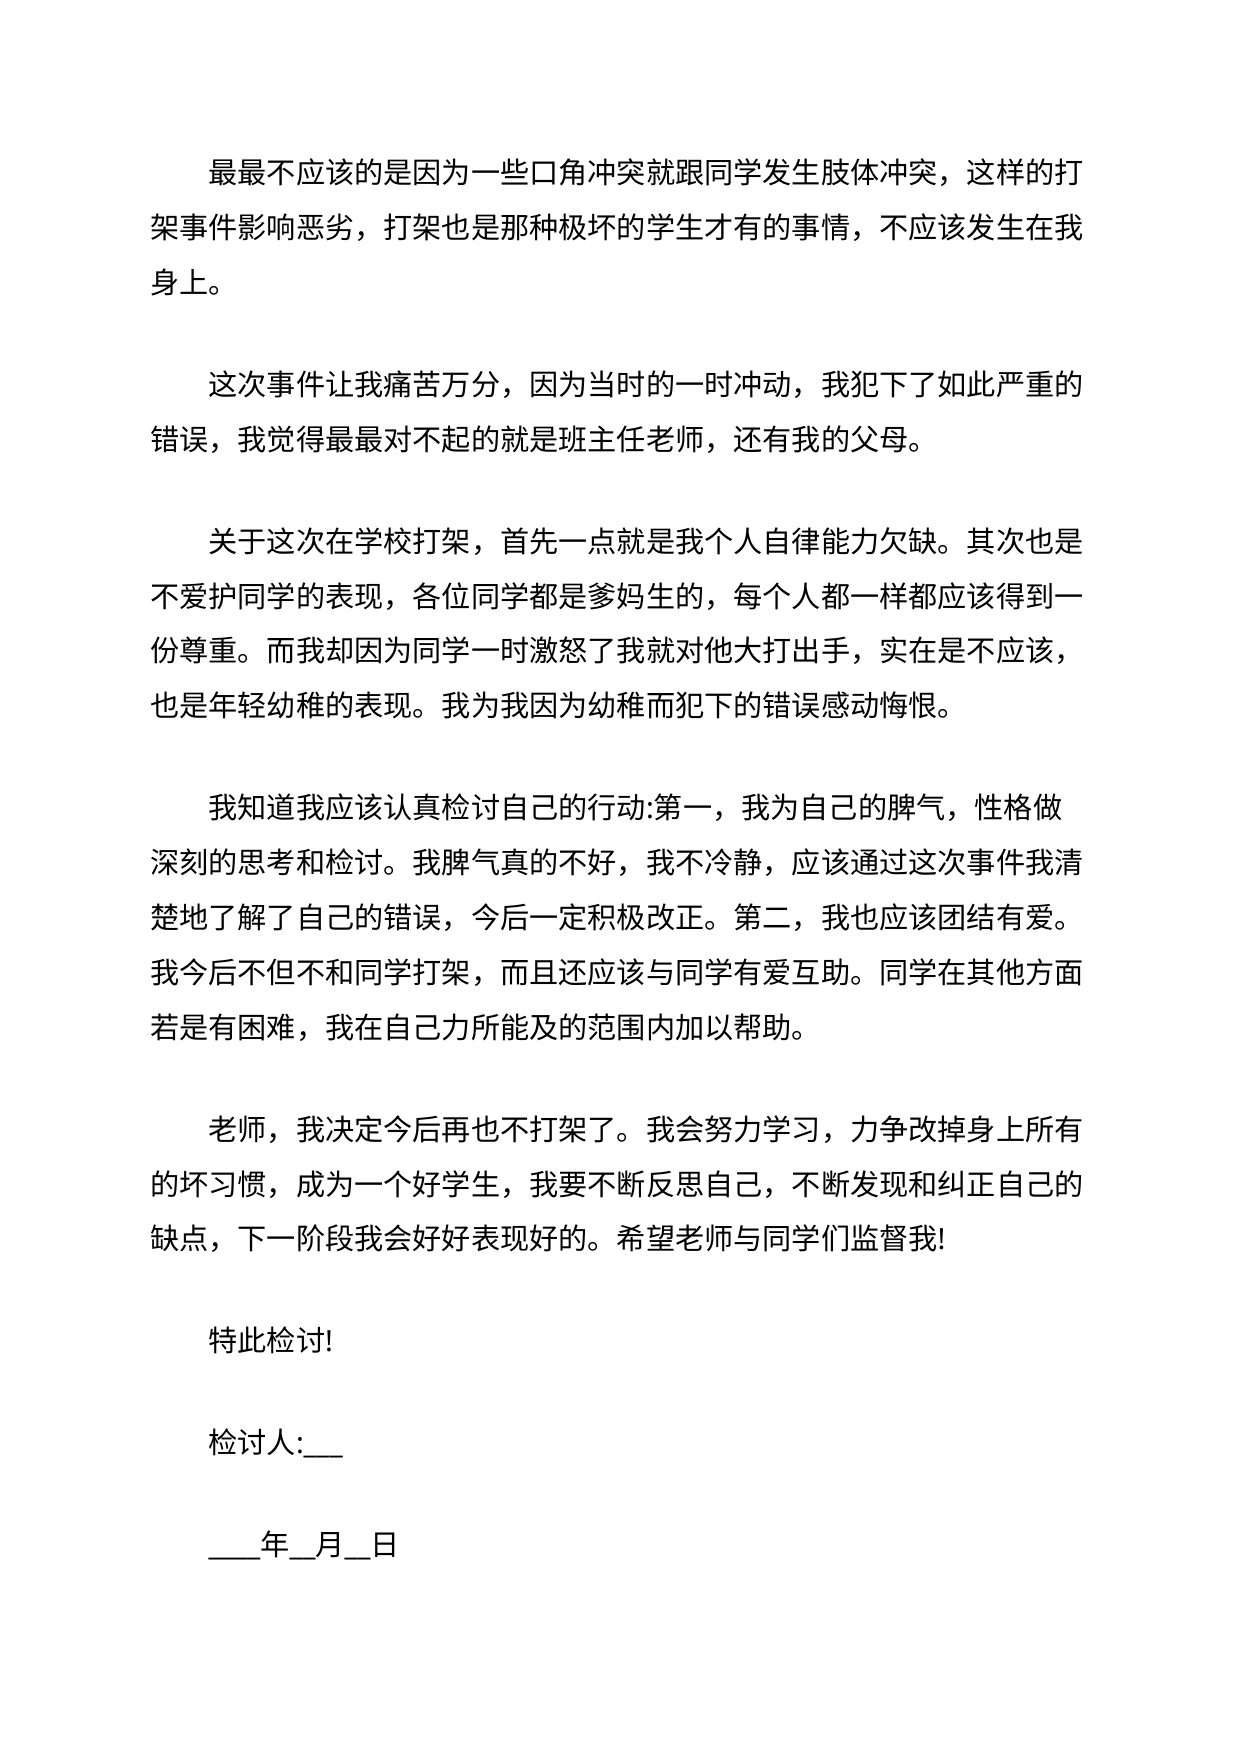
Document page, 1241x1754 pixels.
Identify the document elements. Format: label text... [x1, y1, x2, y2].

text 检讨人:___ [150, 1420, 1090, 1462]
text 关于这次在学校打架，首先一点就是我个人自律能力欠缺。其次也是不爱护同学的表现，各位同学都是爹妈生的，每个人都一样都应该得到一份尊重。而我却因为同学一时激怒了我就对他大打出手，实在是不应该，也是年轻幼稚的表现。我为我因为幼稚而犯下的错误感动悔恨。 [150, 518, 1090, 725]
text ____年__月__日 [150, 1522, 1090, 1564]
text 特此检讨! [150, 1318, 1090, 1360]
text 老师，我决定今后再也不打架了。我会努力学习，力争改掉身上所有的坏习惯，成为一个好学生，我要不断反思自己，不断发现和纠正自己的缺点，下一阶段我会好好表现好的。希望老师与同学们监督我! [150, 1106, 1090, 1258]
text 这次事件让我痛苦万分，因为当时的一时冲动，我犯下了如此严重的错误，我觉得最最对不起的就是班主任老师，还有我的父母。 [150, 362, 1090, 459]
text 最最不应该的是因为一些口角冲突就跟同学发生肢体冲突，这样的打架事件影响恶劣，打架也是那种极坏的学生才有的事情，不应该发生在我身上。 [150, 150, 1090, 302]
text 我知道我应该认真检讨自己的行动:第一，我为自己的脾气，性格做深刻的思考和检讨。我脾气真的不好，我不冷静，应该通过这次事件我清楚地了解了自己的错误，今后一定积极改正。第二，我也应该团结有爱。我今后不但不和同学打架，而且还应该与同学有爱互助。同学在其他方面若是有困难，我在自己力所能及的范围内加以帮助。 [150, 785, 1090, 1047]
